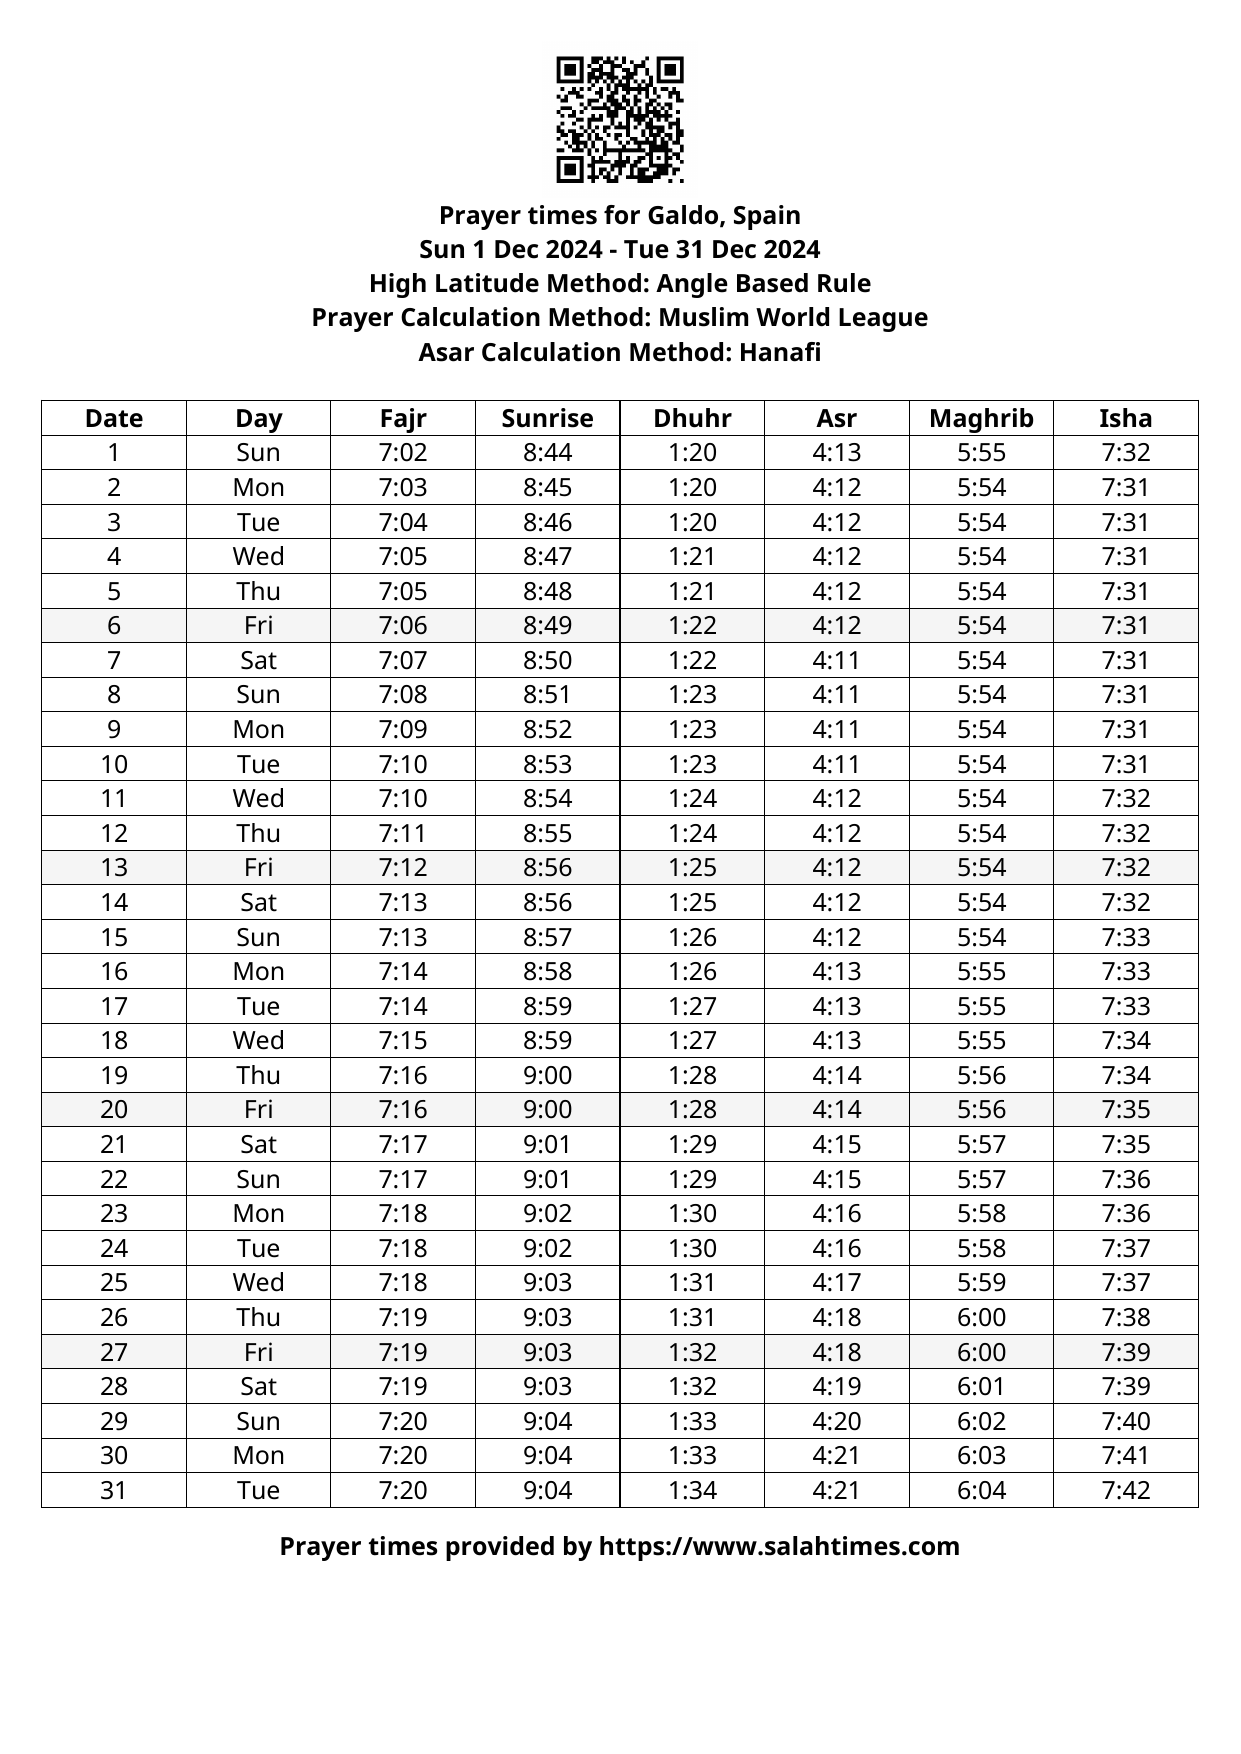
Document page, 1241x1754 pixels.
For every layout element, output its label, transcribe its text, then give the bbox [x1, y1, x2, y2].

table_cell 27 [42, 1335, 186, 1368]
text Prayer times for Galdo, Spain [42, 198, 1198, 232]
table_cell 5:54 [910, 609, 1053, 642]
table_cell 7:37 [1054, 1231, 1198, 1264]
table_cell 23 [42, 1196, 186, 1230]
table_cell 7:17 [331, 1162, 475, 1195]
table_cell 1:28 [621, 1093, 764, 1126]
table_cell 4:11 [765, 678, 909, 711]
table_header Dhuhr [621, 401, 764, 434]
table_cell 7:35 [1054, 1127, 1198, 1161]
table_cell 7:31 [1054, 712, 1198, 746]
table_cell 7:32 [1054, 781, 1198, 815]
table_cell 7:33 [1054, 989, 1198, 1022]
table_cell 1:22 [621, 643, 764, 677]
table_cell 7:34 [1054, 1024, 1198, 1057]
table_cell 7:31 [1054, 643, 1198, 677]
table_cell 7:32 [1054, 436, 1198, 469]
table_cell 8:51 [476, 678, 619, 711]
table_cell 1:26 [621, 954, 764, 988]
table_cell 5:54 [910, 920, 1053, 953]
table_cell 9:00 [476, 1058, 619, 1092]
table_cell 5:54 [910, 643, 1053, 677]
table_cell Wed [187, 1024, 330, 1057]
table_cell 4:14 [765, 1058, 909, 1092]
table_cell 1:21 [621, 539, 764, 573]
table_cell 16 [42, 954, 186, 988]
table_cell 30 [42, 1439, 186, 1472]
table_cell 8:44 [476, 436, 619, 469]
table_cell 4:11 [765, 712, 909, 746]
table_cell 8:58 [476, 954, 619, 988]
table_cell 8:57 [476, 920, 619, 953]
table_cell 4:16 [765, 1231, 909, 1264]
table_cell 7:02 [331, 436, 475, 469]
table_cell 7:10 [331, 781, 475, 815]
table_cell 1:20 [621, 436, 764, 469]
table_cell 7:18 [331, 1231, 475, 1264]
table_cell 12 [42, 816, 186, 849]
table_cell 5:55 [910, 954, 1053, 988]
table_cell 7:32 [1054, 885, 1198, 919]
table_cell 19 [42, 1058, 186, 1092]
table_cell 7:16 [331, 1093, 475, 1126]
table_cell Wed [187, 781, 330, 815]
table_cell Tue [187, 505, 330, 538]
table_cell Thu [187, 1058, 330, 1092]
table_cell 7:12 [331, 851, 475, 884]
table_cell 9:03 [476, 1369, 619, 1403]
table_cell 7:03 [331, 470, 475, 504]
table_cell 8:52 [476, 712, 619, 746]
table_cell 21 [42, 1127, 186, 1161]
table_cell 4:15 [765, 1127, 909, 1161]
table_cell 1:23 [621, 712, 764, 746]
table_header Fajr [331, 401, 475, 434]
table_cell 9:04 [476, 1473, 619, 1507]
table_cell 7:19 [331, 1335, 475, 1368]
table_cell 7:20 [331, 1439, 475, 1472]
table_cell 8:46 [476, 505, 619, 538]
table_cell 7:11 [331, 816, 475, 849]
table_cell 29 [42, 1404, 186, 1437]
table_cell 8:56 [476, 851, 619, 884]
table_cell 6:03 [910, 1439, 1053, 1472]
table_cell 24 [42, 1231, 186, 1264]
table_cell 1:20 [621, 505, 764, 538]
table_cell 8:56 [476, 885, 619, 919]
table_cell 7:32 [1054, 816, 1198, 849]
table_cell 5:54 [910, 712, 1053, 746]
table_cell 7:31 [1054, 609, 1198, 642]
table_cell 5:54 [910, 816, 1053, 849]
table_cell Thu [187, 816, 330, 849]
table_cell 4:19 [765, 1369, 909, 1403]
table_cell 7:09 [331, 712, 475, 746]
table_cell 1:23 [621, 678, 764, 711]
table_cell 8:54 [476, 781, 619, 815]
table_cell 1:20 [621, 470, 764, 504]
table_cell Sun [187, 1404, 330, 1437]
table_cell 5:54 [910, 574, 1053, 607]
table_cell 1:34 [621, 1473, 764, 1507]
table_cell 5:54 [910, 678, 1053, 711]
table_cell 7:18 [331, 1196, 475, 1230]
table_cell 4 [42, 539, 186, 573]
table_cell 8 [42, 678, 186, 711]
table_cell 4:13 [765, 989, 909, 1022]
table_cell Mon [187, 712, 330, 746]
table_cell 4:11 [765, 643, 909, 677]
table_cell 7:33 [1054, 954, 1198, 988]
table_cell 7:06 [331, 609, 475, 642]
table_cell 1:33 [621, 1439, 764, 1472]
table_cell 6:00 [910, 1300, 1053, 1334]
table_cell 5:54 [910, 885, 1053, 919]
table_header Sunrise [476, 401, 619, 434]
table_cell 9:02 [476, 1231, 619, 1264]
table_cell 7:05 [331, 574, 475, 607]
table_cell 8:55 [476, 816, 619, 849]
text Prayer Calculation Method: Muslim World League [42, 300, 1198, 334]
table_cell 7:13 [331, 920, 475, 953]
table_cell 7:31 [1054, 470, 1198, 504]
table_cell Sat [187, 1127, 330, 1161]
table_cell 7:36 [1054, 1162, 1198, 1195]
table_cell 7:42 [1054, 1473, 1198, 1507]
table_cell 1:33 [621, 1404, 764, 1437]
table_cell 7:04 [331, 505, 475, 538]
table_cell 26 [42, 1300, 186, 1334]
table_cell 7 [42, 643, 186, 677]
table_cell 7:20 [331, 1404, 475, 1437]
table_cell 1:21 [621, 574, 764, 607]
table_cell 4:12 [765, 816, 909, 849]
table_cell 9:04 [476, 1404, 619, 1437]
table_cell 8:50 [476, 643, 619, 677]
table_cell 7:19 [331, 1369, 475, 1403]
table_cell 1:30 [621, 1196, 764, 1230]
table_cell 10 [42, 747, 186, 780]
table_cell 9:03 [476, 1300, 619, 1334]
table_cell 6:02 [910, 1404, 1053, 1437]
table_cell 8:45 [476, 470, 619, 504]
table_cell 4:12 [765, 781, 909, 815]
table_cell 4:12 [765, 885, 909, 919]
table_cell 4:12 [765, 920, 909, 953]
table_cell 1:24 [621, 781, 764, 815]
table_cell 7:31 [1054, 505, 1198, 538]
table_cell 7:31 [1054, 574, 1198, 607]
table_cell 4:14 [765, 1093, 909, 1126]
table_cell 5 [42, 574, 186, 607]
table_cell 6:04 [910, 1473, 1053, 1507]
table_cell Mon [187, 954, 330, 988]
table_cell 7:33 [1054, 920, 1198, 953]
table_cell 4:12 [765, 574, 909, 607]
table_cell 4:21 [765, 1473, 909, 1507]
table_cell 7:31 [1054, 678, 1198, 711]
table_cell 7:40 [1054, 1404, 1198, 1437]
table_cell Wed [187, 539, 330, 573]
table_cell 4:12 [765, 539, 909, 573]
table_cell 5:56 [910, 1058, 1053, 1092]
table_cell 2 [42, 470, 186, 504]
table_cell 4:12 [765, 470, 909, 504]
table_cell 1:29 [621, 1162, 764, 1195]
table_cell 4:16 [765, 1196, 909, 1230]
table_cell Mon [187, 1439, 330, 1472]
picture [542, 41, 699, 198]
table_cell 8:53 [476, 747, 619, 780]
table_cell 7:39 [1054, 1335, 1198, 1368]
table_cell 5:57 [910, 1162, 1053, 1195]
table_cell 1:25 [621, 851, 764, 884]
table_cell 25 [42, 1266, 186, 1299]
table_cell 15 [42, 920, 186, 953]
table_cell 6 [42, 609, 186, 642]
table_cell 5:54 [910, 781, 1053, 815]
text Prayer times provided by https://www.salahtimes.com [42, 1528, 1198, 1563]
table_cell 7:18 [331, 1266, 475, 1299]
table_cell 14 [42, 885, 186, 919]
table_cell 18 [42, 1024, 186, 1057]
table_cell 1:28 [621, 1058, 764, 1092]
table_cell 9:03 [476, 1266, 619, 1299]
table_cell 4:18 [765, 1300, 909, 1334]
table_cell 5:54 [910, 539, 1053, 573]
table_cell 7:31 [1054, 747, 1198, 780]
table_cell Sat [187, 1369, 330, 1403]
table_cell Sun [187, 436, 330, 469]
table_cell Sun [187, 678, 330, 711]
table_cell 8:48 [476, 574, 619, 607]
table_cell 5:55 [910, 436, 1053, 469]
table_cell Wed [187, 1266, 330, 1299]
table_cell Thu [187, 1300, 330, 1334]
table_cell 1 [42, 436, 186, 469]
text High Latitude Method: Angle Based Rule [42, 266, 1198, 300]
table_cell 7:13 [331, 885, 475, 919]
table_cell 5:54 [910, 851, 1053, 884]
table_cell 4:12 [765, 609, 909, 642]
table_cell Fri [187, 1335, 330, 1368]
table_header Day [187, 401, 330, 434]
table_cell 7:16 [331, 1058, 475, 1092]
table_cell 4:20 [765, 1404, 909, 1437]
table_cell Sat [187, 643, 330, 677]
table_cell 1:30 [621, 1231, 764, 1264]
table_cell 7:14 [331, 954, 475, 988]
table_header Date [42, 401, 186, 434]
table_cell 5:54 [910, 470, 1053, 504]
table_cell 5:58 [910, 1231, 1053, 1264]
table_cell 1:26 [621, 920, 764, 953]
table_cell 28 [42, 1369, 186, 1403]
table_cell 8:59 [476, 989, 619, 1022]
table_cell Tue [187, 1473, 330, 1507]
table_cell 1:27 [621, 1024, 764, 1057]
table_cell 13 [42, 851, 186, 884]
table_cell 5:56 [910, 1093, 1053, 1126]
table_cell Tue [187, 989, 330, 1022]
table_cell 9:01 [476, 1162, 619, 1195]
table_cell 1:31 [621, 1300, 764, 1334]
table_cell 11 [42, 781, 186, 815]
table_cell 7:19 [331, 1300, 475, 1334]
table_cell 5:55 [910, 1024, 1053, 1057]
table_cell 3 [42, 505, 186, 538]
table_cell 17 [42, 989, 186, 1022]
table_cell 7:10 [331, 747, 475, 780]
table_cell 5:59 [910, 1266, 1053, 1299]
table_cell 9:00 [476, 1093, 619, 1126]
table_cell 8:59 [476, 1024, 619, 1057]
table_cell 4:18 [765, 1335, 909, 1368]
table_cell 1:25 [621, 885, 764, 919]
table_cell 6:00 [910, 1335, 1053, 1368]
table_cell 7:38 [1054, 1300, 1198, 1334]
table_cell 1:32 [621, 1369, 764, 1403]
table_cell 9:03 [476, 1335, 619, 1368]
table_cell 4:15 [765, 1162, 909, 1195]
table_cell 7:32 [1054, 851, 1198, 884]
table_cell Sun [187, 1162, 330, 1195]
table_cell Tue [187, 1231, 330, 1264]
table_cell Fri [187, 1093, 330, 1126]
table_cell 4:13 [765, 954, 909, 988]
table_cell 6:01 [910, 1369, 1053, 1403]
table_cell 8:47 [476, 539, 619, 573]
table_cell 7:41 [1054, 1439, 1198, 1472]
table_cell 4:11 [765, 747, 909, 780]
table_cell Fri [187, 851, 330, 884]
table_cell 1:22 [621, 609, 764, 642]
table_cell 9:01 [476, 1127, 619, 1161]
text Sun 1 Dec 2024 - Tue 31 Dec 2024 [42, 232, 1198, 266]
table_cell 7:17 [331, 1127, 475, 1161]
table_cell 4:13 [765, 436, 909, 469]
table_cell 1:29 [621, 1127, 764, 1161]
table_cell 4:13 [765, 1024, 909, 1057]
table_cell 7:31 [1054, 539, 1198, 573]
table_cell 7:05 [331, 539, 475, 573]
table_cell Mon [187, 1196, 330, 1230]
table_cell Sun [187, 920, 330, 953]
table_cell 20 [42, 1093, 186, 1126]
table_cell 1:27 [621, 989, 764, 1022]
table_cell 7:20 [331, 1473, 475, 1507]
table_cell 7:35 [1054, 1093, 1198, 1126]
table_cell 7:08 [331, 678, 475, 711]
table_cell Thu [187, 574, 330, 607]
table_cell 4:12 [765, 505, 909, 538]
table_cell 1:31 [621, 1266, 764, 1299]
table_cell 7:39 [1054, 1369, 1198, 1403]
table_cell 5:57 [910, 1127, 1053, 1161]
table_header Asr [765, 401, 909, 434]
table_cell 4:21 [765, 1439, 909, 1472]
table_cell 7:37 [1054, 1266, 1198, 1299]
table_header Isha [1054, 401, 1198, 434]
table_cell 5:54 [910, 505, 1053, 538]
table_cell 4:17 [765, 1266, 909, 1299]
table_header Maghrib [910, 401, 1053, 434]
table_cell 9:04 [476, 1439, 619, 1472]
table_cell Sat [187, 885, 330, 919]
table_cell 7:15 [331, 1024, 475, 1057]
table_cell 5:54 [910, 747, 1053, 780]
table_cell 1:32 [621, 1335, 764, 1368]
table_cell 7:14 [331, 989, 475, 1022]
table_cell 1:24 [621, 816, 764, 849]
table_cell 31 [42, 1473, 186, 1507]
table_cell 7:34 [1054, 1058, 1198, 1092]
table_cell 9:02 [476, 1196, 619, 1230]
table_cell 22 [42, 1162, 186, 1195]
table_cell 7:07 [331, 643, 475, 677]
table_cell 7:36 [1054, 1196, 1198, 1230]
table_cell 4:12 [765, 851, 909, 884]
table_cell 5:58 [910, 1196, 1053, 1230]
table_cell 5:55 [910, 989, 1053, 1022]
table_cell Fri [187, 609, 330, 642]
table_cell 8:49 [476, 609, 619, 642]
text Asar Calculation Method: Hanafi [42, 334, 1198, 368]
table_cell 1:23 [621, 747, 764, 780]
table_cell 9 [42, 712, 186, 746]
table_cell Tue [187, 747, 330, 780]
table_cell Mon [187, 470, 330, 504]
